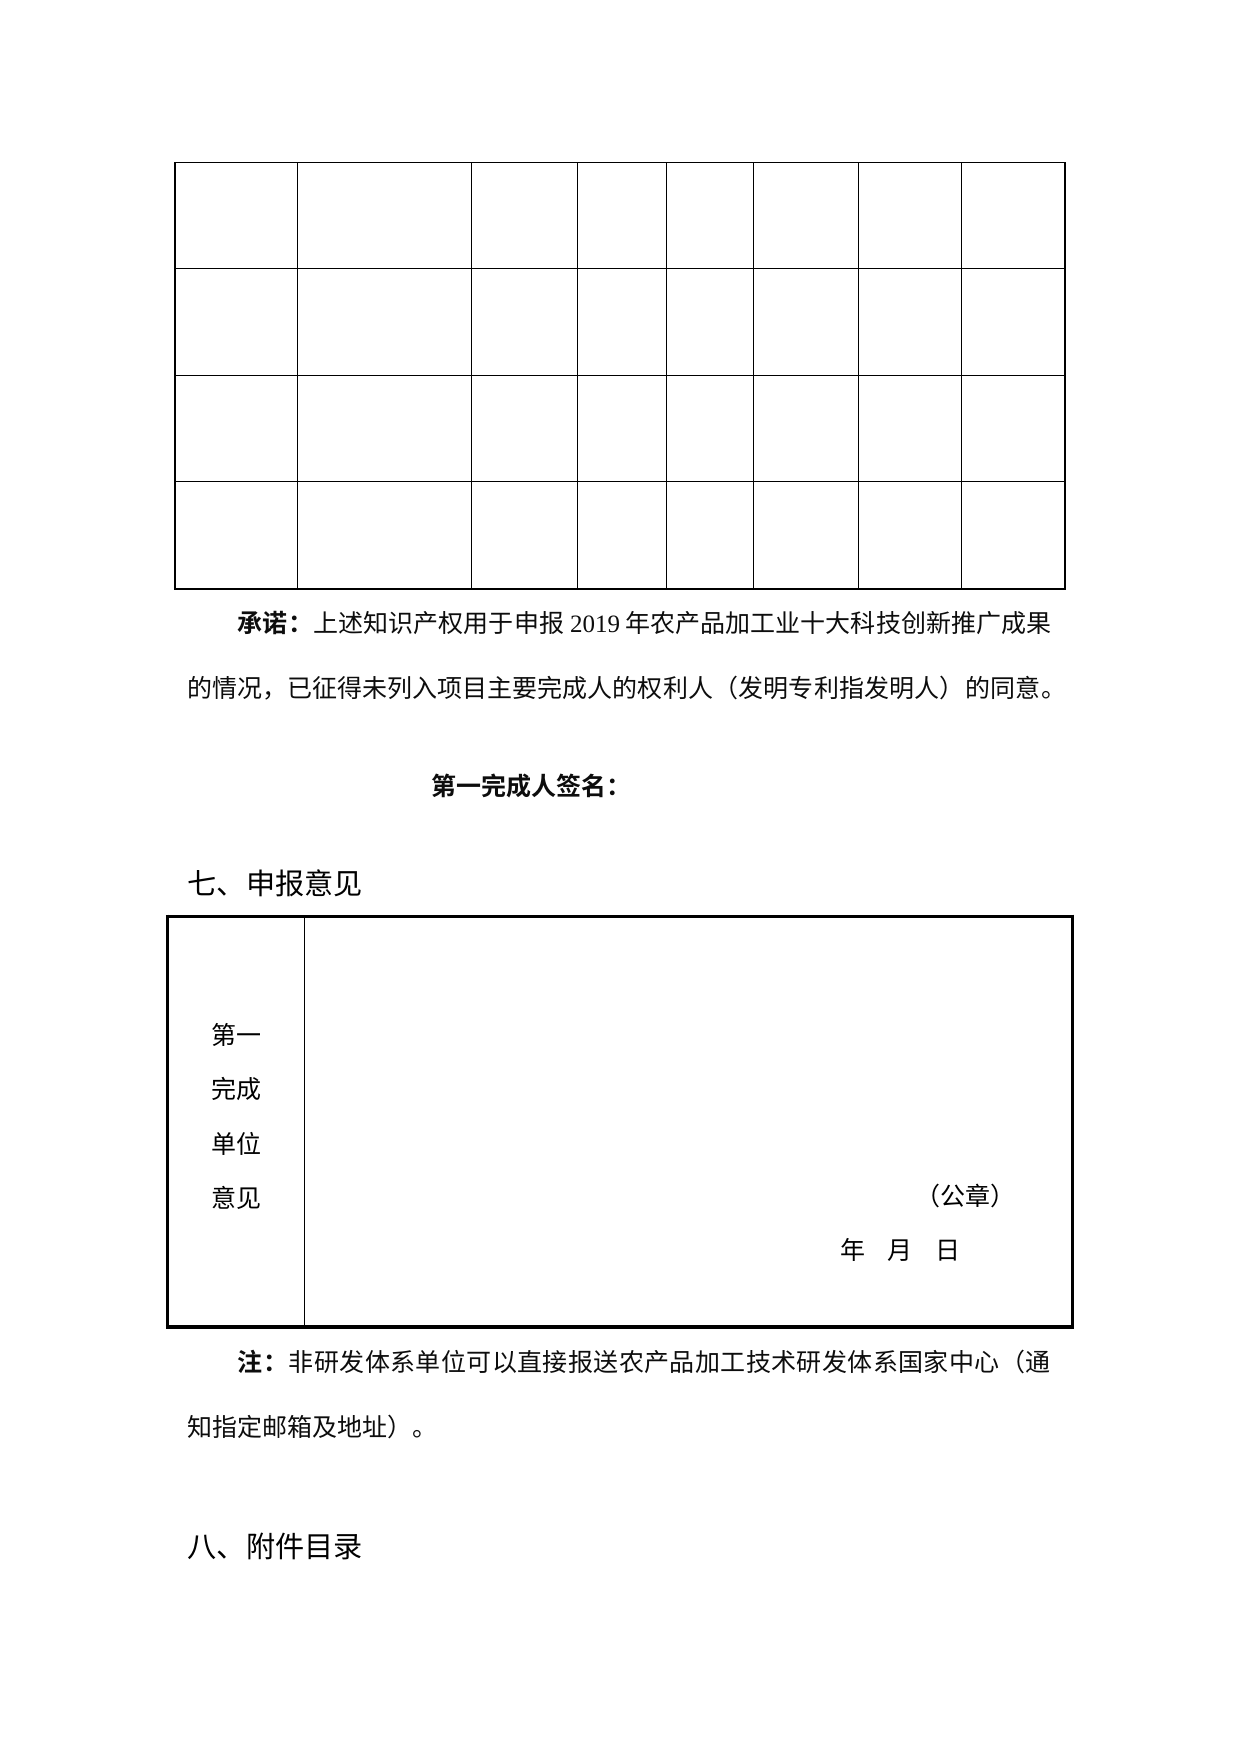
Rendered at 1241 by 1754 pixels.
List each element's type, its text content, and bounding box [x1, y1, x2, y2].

table_header 第一 完成 单位 意见 [169, 918, 304, 1325]
table_cell [667, 269, 753, 375]
table_cell [859, 376, 961, 481]
table_cell [962, 269, 1064, 375]
table_cell [472, 376, 577, 481]
text 承诺：上述知识产权用于申报2019年农产品加工业十大科技创新推广成果的情况，已征得未列入项目主要完成人的权利人（发明专利指发明人）的同意。 [187, 590, 1053, 719]
table_cell [578, 376, 666, 481]
table_cell [667, 163, 753, 268]
table_cell [298, 376, 471, 481]
table_cell [472, 163, 577, 268]
table_cell [754, 482, 858, 587]
table_cell [176, 482, 297, 587]
table_cell [176, 376, 297, 481]
table_header （公章） 年 月 日 [305, 918, 1071, 1325]
table_cell [472, 482, 577, 587]
table_cell [754, 269, 858, 375]
table_cell [754, 376, 858, 481]
table_cell [667, 482, 753, 587]
table_cell [962, 376, 1064, 481]
table_cell [176, 163, 297, 268]
text 注：非研发体系单位可以直接报送农产品加工技术研发体系国家中心（通知指定邮箱及地址）。 [187, 1329, 1053, 1458]
table_cell [667, 376, 753, 481]
table_cell [176, 269, 297, 375]
table_cell [472, 269, 577, 375]
table_cell [578, 482, 666, 587]
table_cell [754, 163, 858, 268]
text 八、附件目录 [187, 1523, 1053, 1566]
table_cell [298, 163, 471, 268]
table_cell [859, 482, 961, 587]
table_cell [962, 482, 1064, 587]
table_cell [962, 163, 1064, 268]
table_cell [298, 269, 471, 375]
table_cell [578, 269, 666, 375]
table_cell [859, 269, 961, 375]
table_cell [298, 482, 471, 587]
text 七、申报意见 [187, 849, 1053, 914]
table_cell [859, 163, 961, 268]
table_cell [578, 163, 666, 268]
text 第一完成人签名： [187, 752, 1053, 817]
